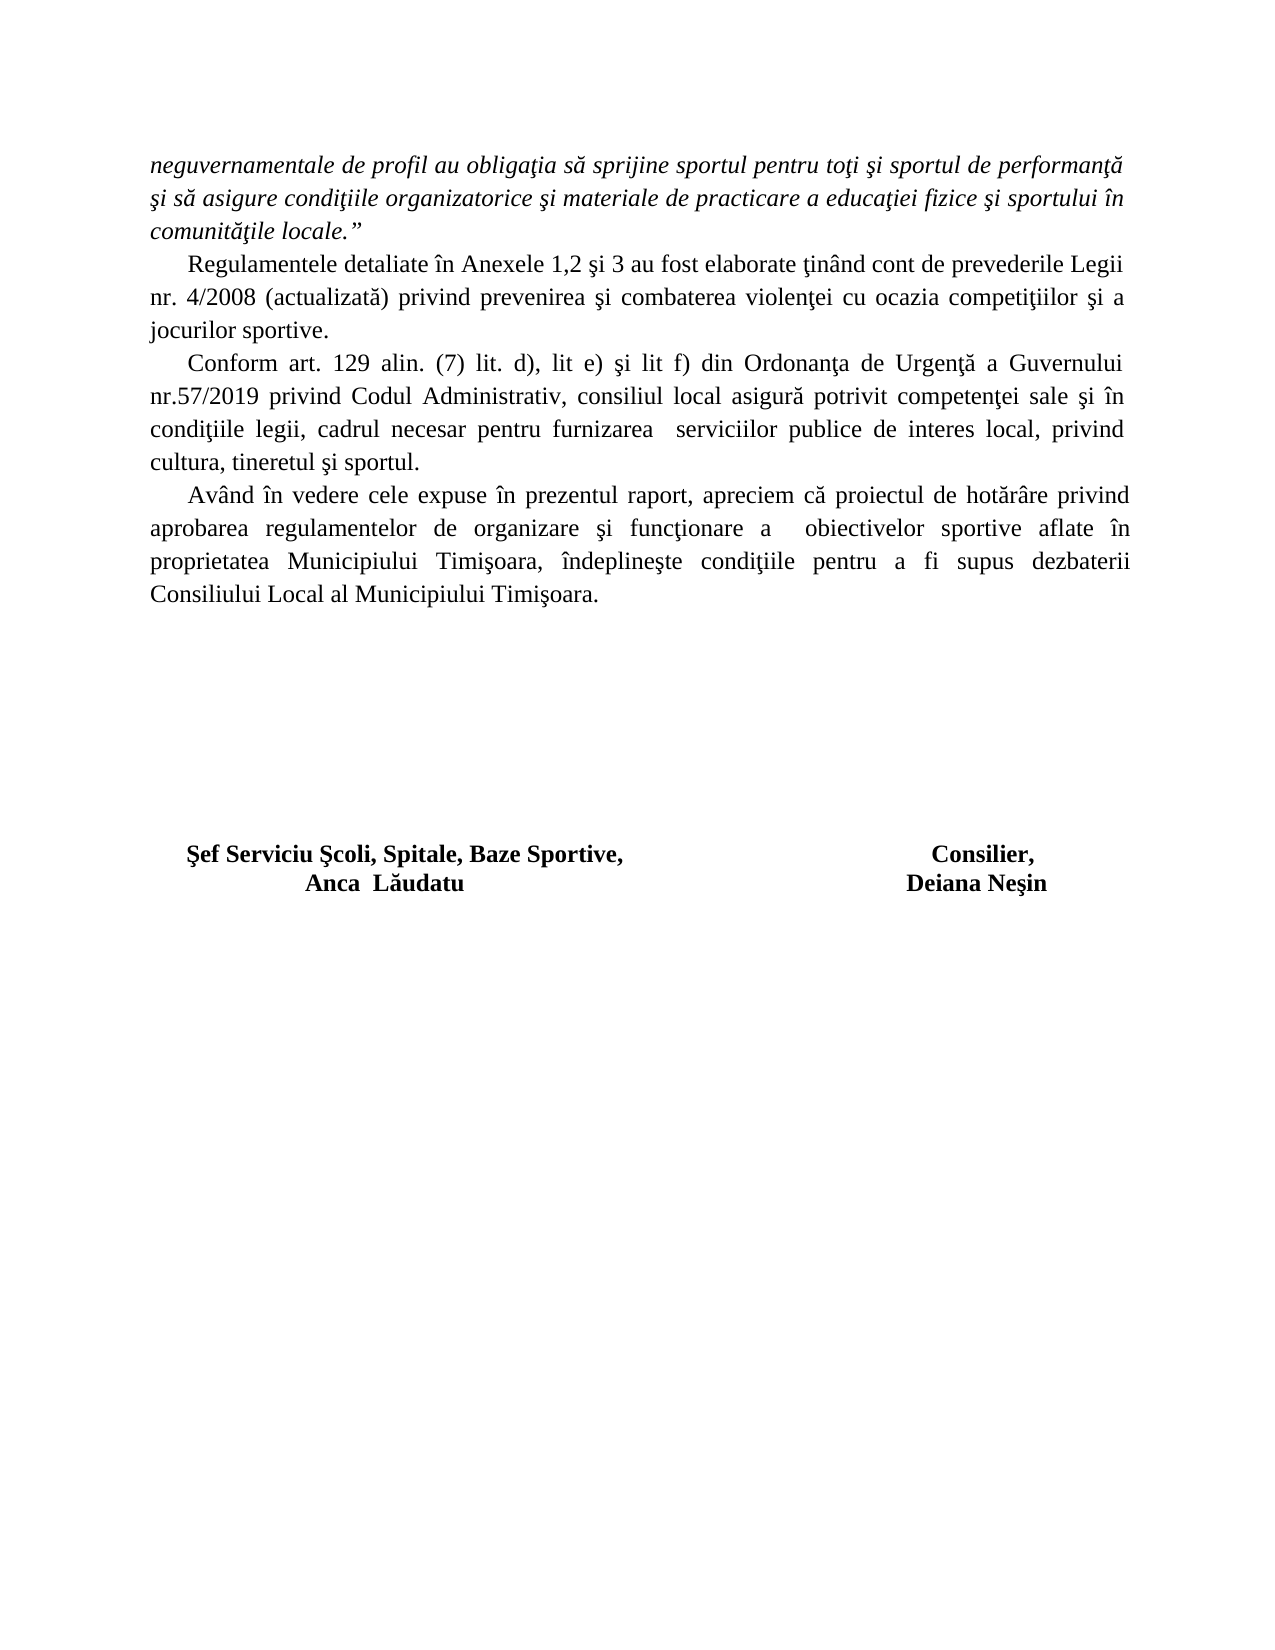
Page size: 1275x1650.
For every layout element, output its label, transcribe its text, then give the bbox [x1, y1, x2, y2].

text Anca Lăudatu Deiana Neşin [161, 868, 1125, 925]
text Regulamentele detaliate în Anexele 1,2 şi 3 au fost elaborate ţinând cont de prevederile Legii nr. 4/2008 (actualizată) privind prevenirea şi combaterea violenţei cu ocazia competiţiilor şi a jocurilor sportive. [150, 311, 1125, 344]
text Conform art. 129 alin. (7) lit. d), lit e) şi lit f) din Ordonanţa de Urgenţă a Guvernului nr.57/2019 privind Codul Administrativ, consiliul local asigură potrivit competenţei sale şi în condiţiile legii, cadrul necesar pentru furnizarea serviciilor publice de interes local, privind cultura, tineretul şi sportul. [150, 348, 1125, 381]
text Regulamentele detaliate în Anexele 1,2 şi 3 au fost elaborate ţinând cont de prevederile Legii nr. 4/2008 (actualizată) privind prevenirea şi combaterea violenţei cu ocazia competiţiilor şi a jocurilor sportive. [150, 249, 1125, 282]
text Conform art. 129 alin. (7) lit. d), lit e) şi lit f) din Ordonanţa de Urgenţă a Guvernului nr.57/2019 privind Codul Administrativ, consiliul local asigură potrivit competenţei sale şi în condiţiile legii, cadrul necesar pentru furnizarea serviciilor publice de interes local, privind cultura, tineretul şi sportul. [150, 443, 1125, 476]
text Şef Serviciu Şcoli, Spitale, Baze Sportive, Consilier, [161, 839, 1125, 868]
text Având în vedere cele expuse în prezentul raport, apreciem că proiectul de hotărâre privind aprobarea regulamentelor de organizare şi funcţionare a obiectivelor sportive aflate în proprietatea Municipiului Timişoara, îndeplineşte condiţiile pentru a fi supus dezbaterii Consiliului Local al Municipiului Timişoara. [150, 480, 1131, 608]
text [150, 212, 1125, 245]
